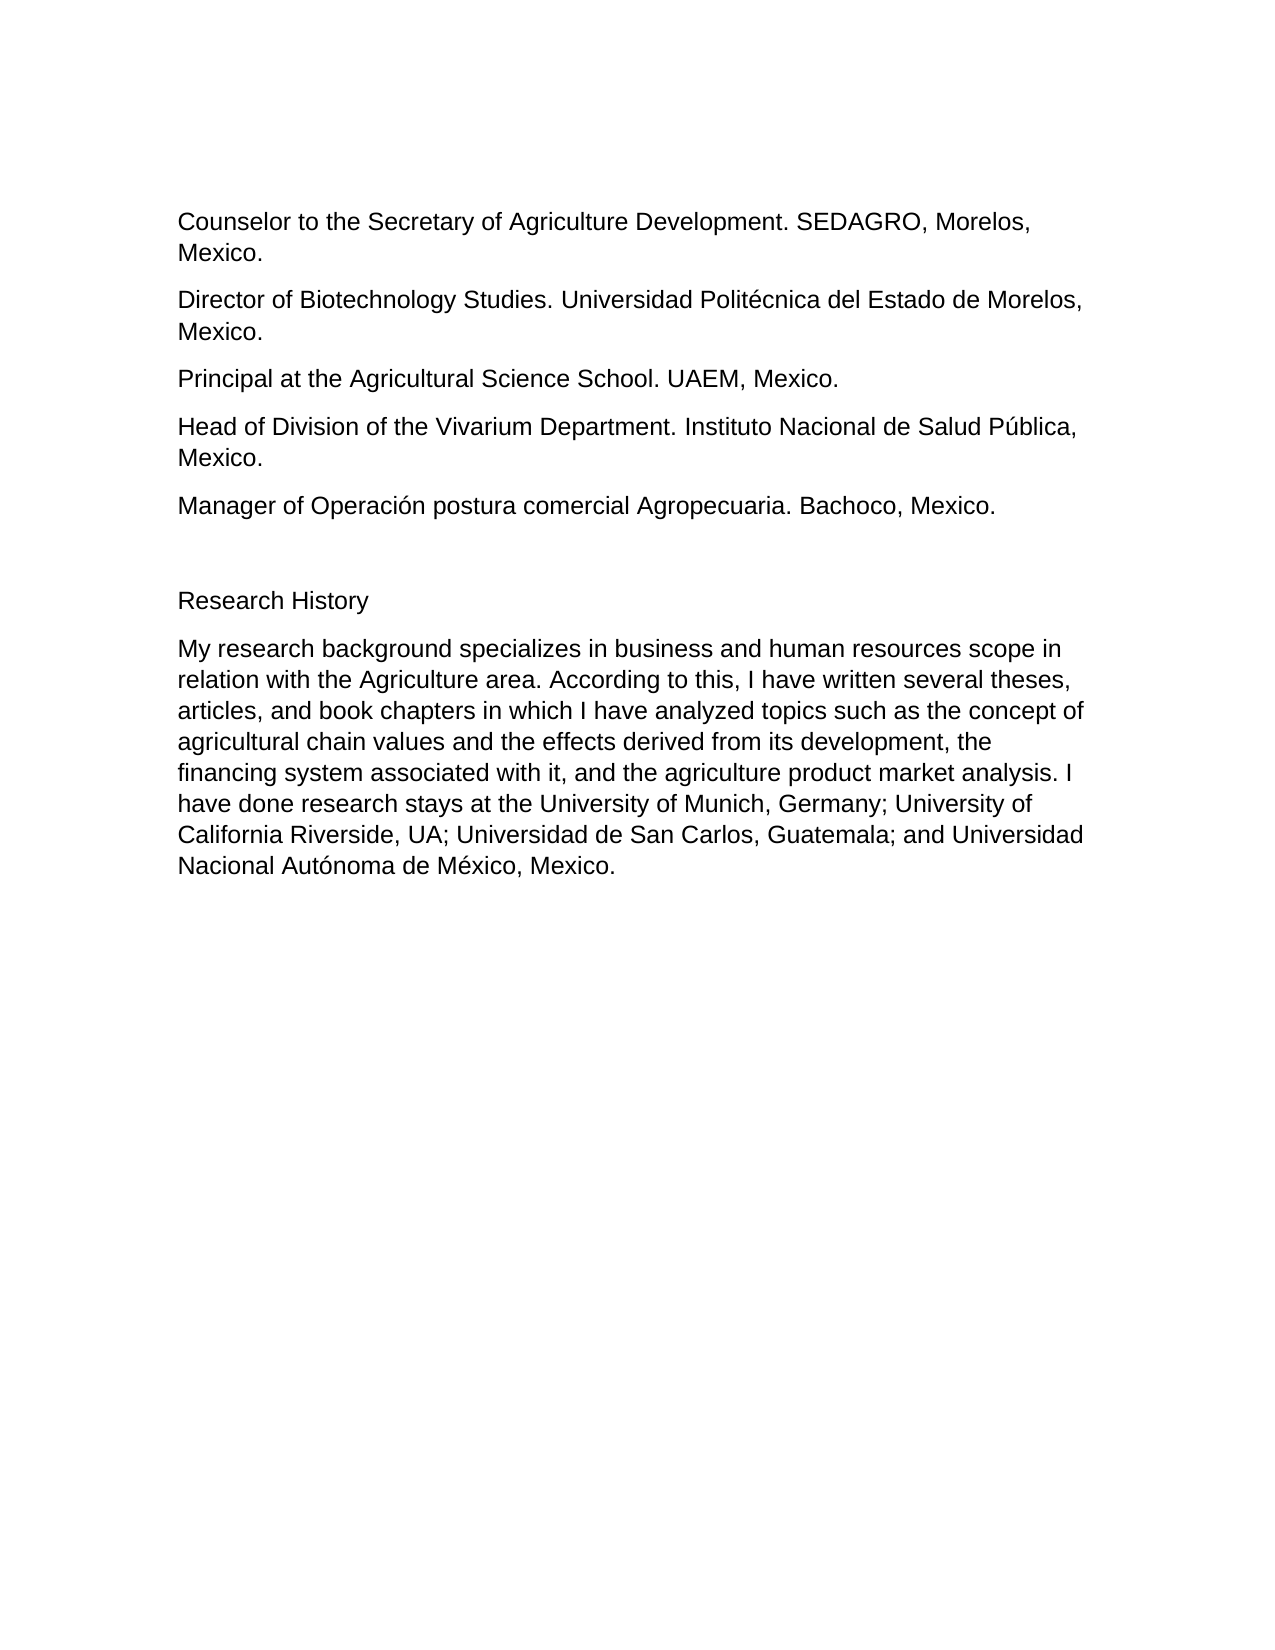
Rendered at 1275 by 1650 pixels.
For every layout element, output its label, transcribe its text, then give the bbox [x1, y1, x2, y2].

text Counselor to the Secretary of Agriculture Development. SEDAGRO, Morelos, Mexico. [177, 207, 1098, 267]
text Director of Biotechnology Studies. Universidad Politécnica del Estado de Morelos, Mexico. [177, 286, 1098, 345]
text My research background specializes in business and human resources scope in relation with the Agriculture area. According to this, I have written several theses, articles, and book chapters in which I have analyzed topics such as the concept of agricultural chain values and the effects derived from its development, the financing system associated with it, and the agriculture product market analysis. I have done research stays at the University of Munich, Germany; University of California Riverside, UA; Universidad de San Carlos, Guatemala; and Universidad Nacional Autónoma de México, Mexico. [177, 634, 1098, 880]
text Head of Division of the Vivarium Department. Instituto Nacional de Salud Pública, Mexico. [177, 412, 1098, 472]
text Research History [177, 586, 1098, 615]
text Manager of Operación postura comercial Agropecuaria. Bachoco, Mexico. [177, 491, 1098, 519]
text Principal at the Agricultural Science School. UAEM, Mexico. [177, 364, 1098, 393]
